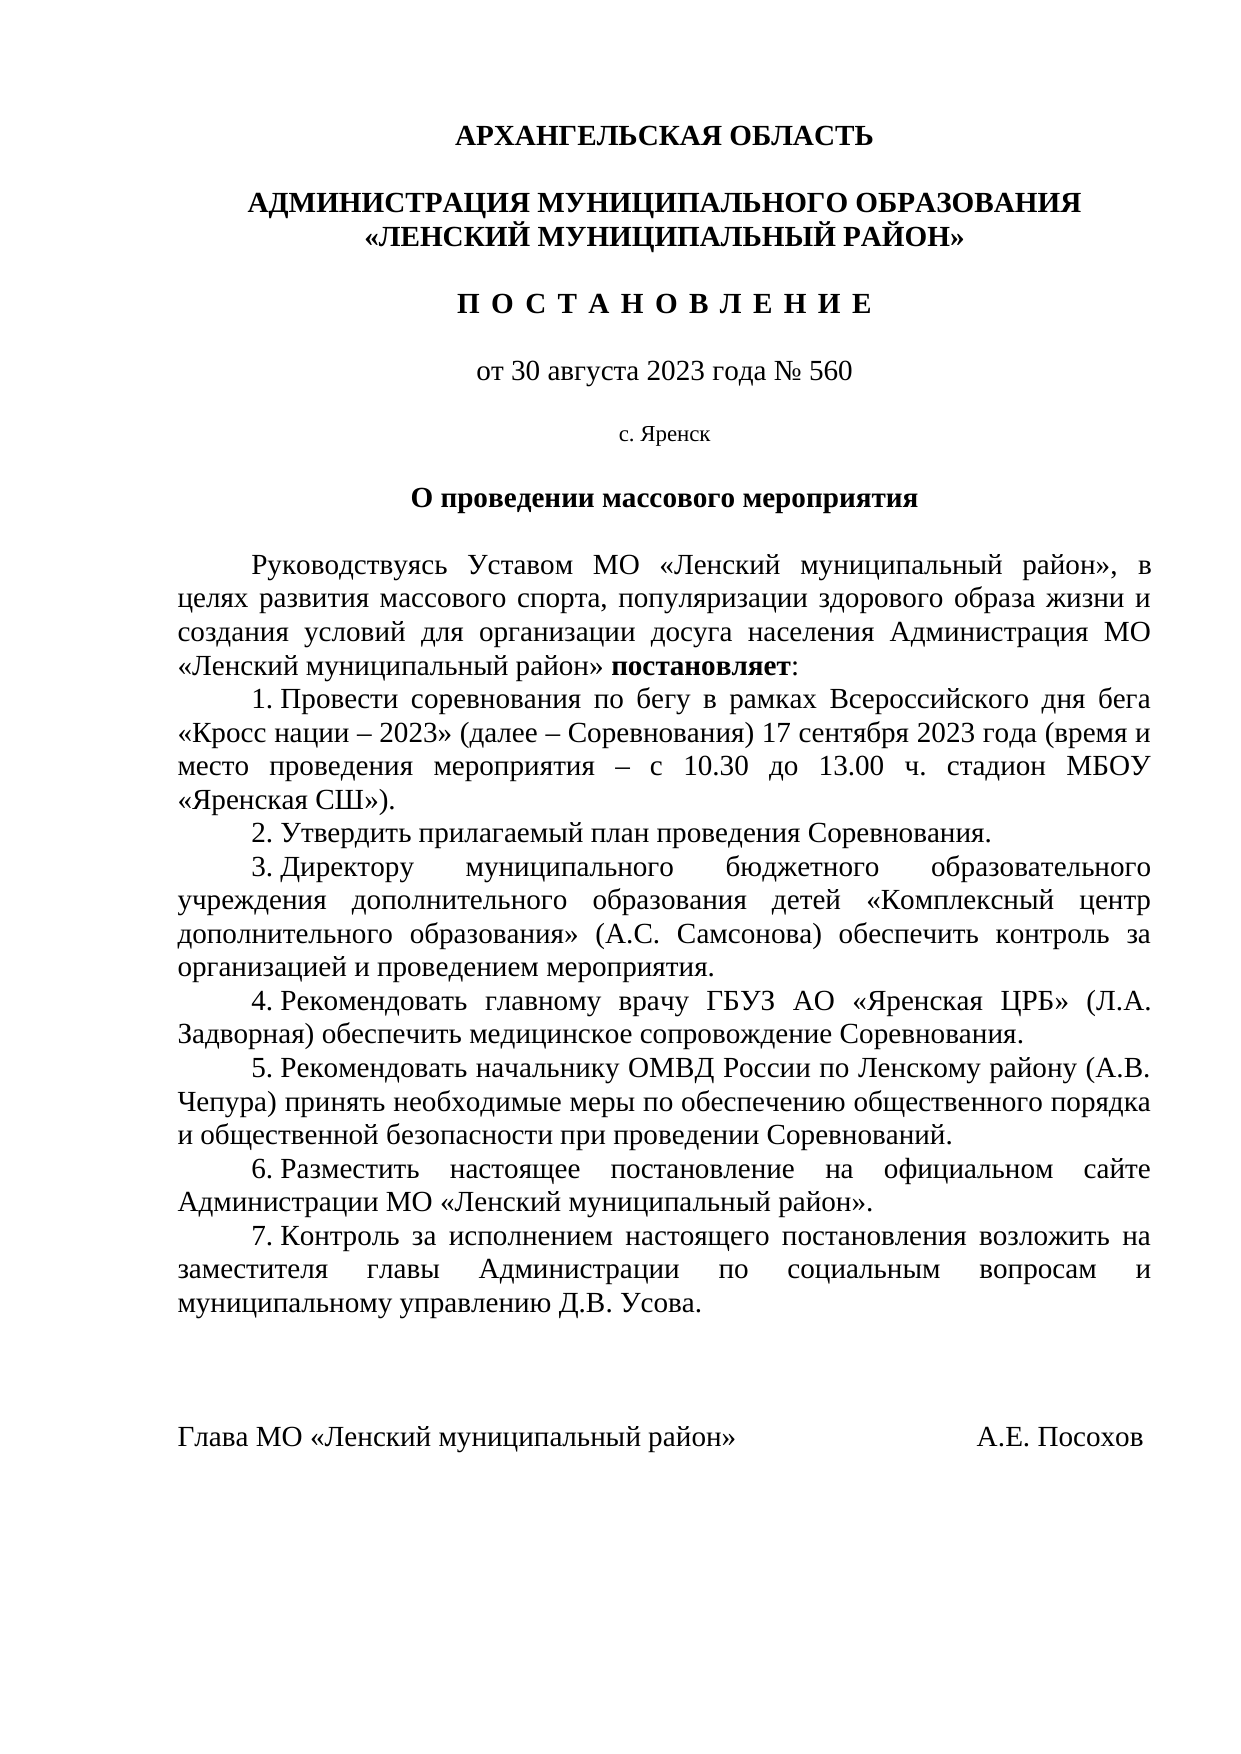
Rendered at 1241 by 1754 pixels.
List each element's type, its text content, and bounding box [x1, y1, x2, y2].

text Глава МО «Ленский муниципальный район» А.Е. Посохов [177, 1419, 1152, 1453]
text П О С Т А Н О В Л Е Н И Е [177, 286, 1152, 319]
text О проведении массового мероприятия [177, 480, 1152, 513]
list Контроль за исполнением настоящего постановления возложить на заместителя главы Администрации по социальным вопросам и муниципальному управлению Д.В. Усова. [177, 1218, 1152, 1318]
list Провести соревнования по бегу в рамках Всероссийского дня бега «Кросс нации – 2023» (далее – Соревнования) 17 сентября 2023 года (время и место проведения мероприятия – с 10.30 до 13.00 ч. стадион МБОУ «Яренская СШ»). [177, 681, 1152, 815]
text от 30 августа 2023 года № 560 [177, 353, 1152, 386]
list Рекомендовать начальнику ОМВД России по Ленскому району (А.В. Чепура) принять необходимые меры по обеспечению общественного порядка и общественной безопасности при проведении Соревнований. [177, 1050, 1152, 1151]
text Руководствуясь Уставом МО «Ленский муниципальный район», в целях развития массового спорта, популяризации здорового образа жизни и создания условий для организации досуга населения Администрация МО «Ленский муниципальный район» постановляет: [177, 547, 1152, 681]
text АРХАНГЕЛЬСКАЯ ОБЛАСТЬ [177, 118, 1152, 152]
text АДМИНИСТРАЦИЯ МУНИЦИПАЛЬНОГО ОБРАЗОВАНИЯ [177, 185, 1152, 219]
text «ЛЕНСКИЙ МУНИЦИПАЛЬНЫЙ РАЙОН» [177, 219, 1152, 252]
list Директору муниципального бюджетного образовательного учреждения дополнительного образования детей «Комплексный центр дополнительного образования» (А.С. Самсонова) обеспечить контроль за организацией и проведением мероприятия. [177, 849, 1152, 983]
list Разместить настоящее постановление на официальном сайте Администрации МО «Ленский муниципальный район». [177, 1151, 1152, 1218]
list Рекомендовать главному врачу ГБУЗ АО «Яренская ЦРБ» (Л.А. Задворная) обеспечить медицинское сопровождение Соревнования. [177, 983, 1152, 1050]
text с. Яренск [177, 420, 1152, 446]
list Утвердить прилагаемый план проведения Соревнования. [177, 815, 1152, 849]
